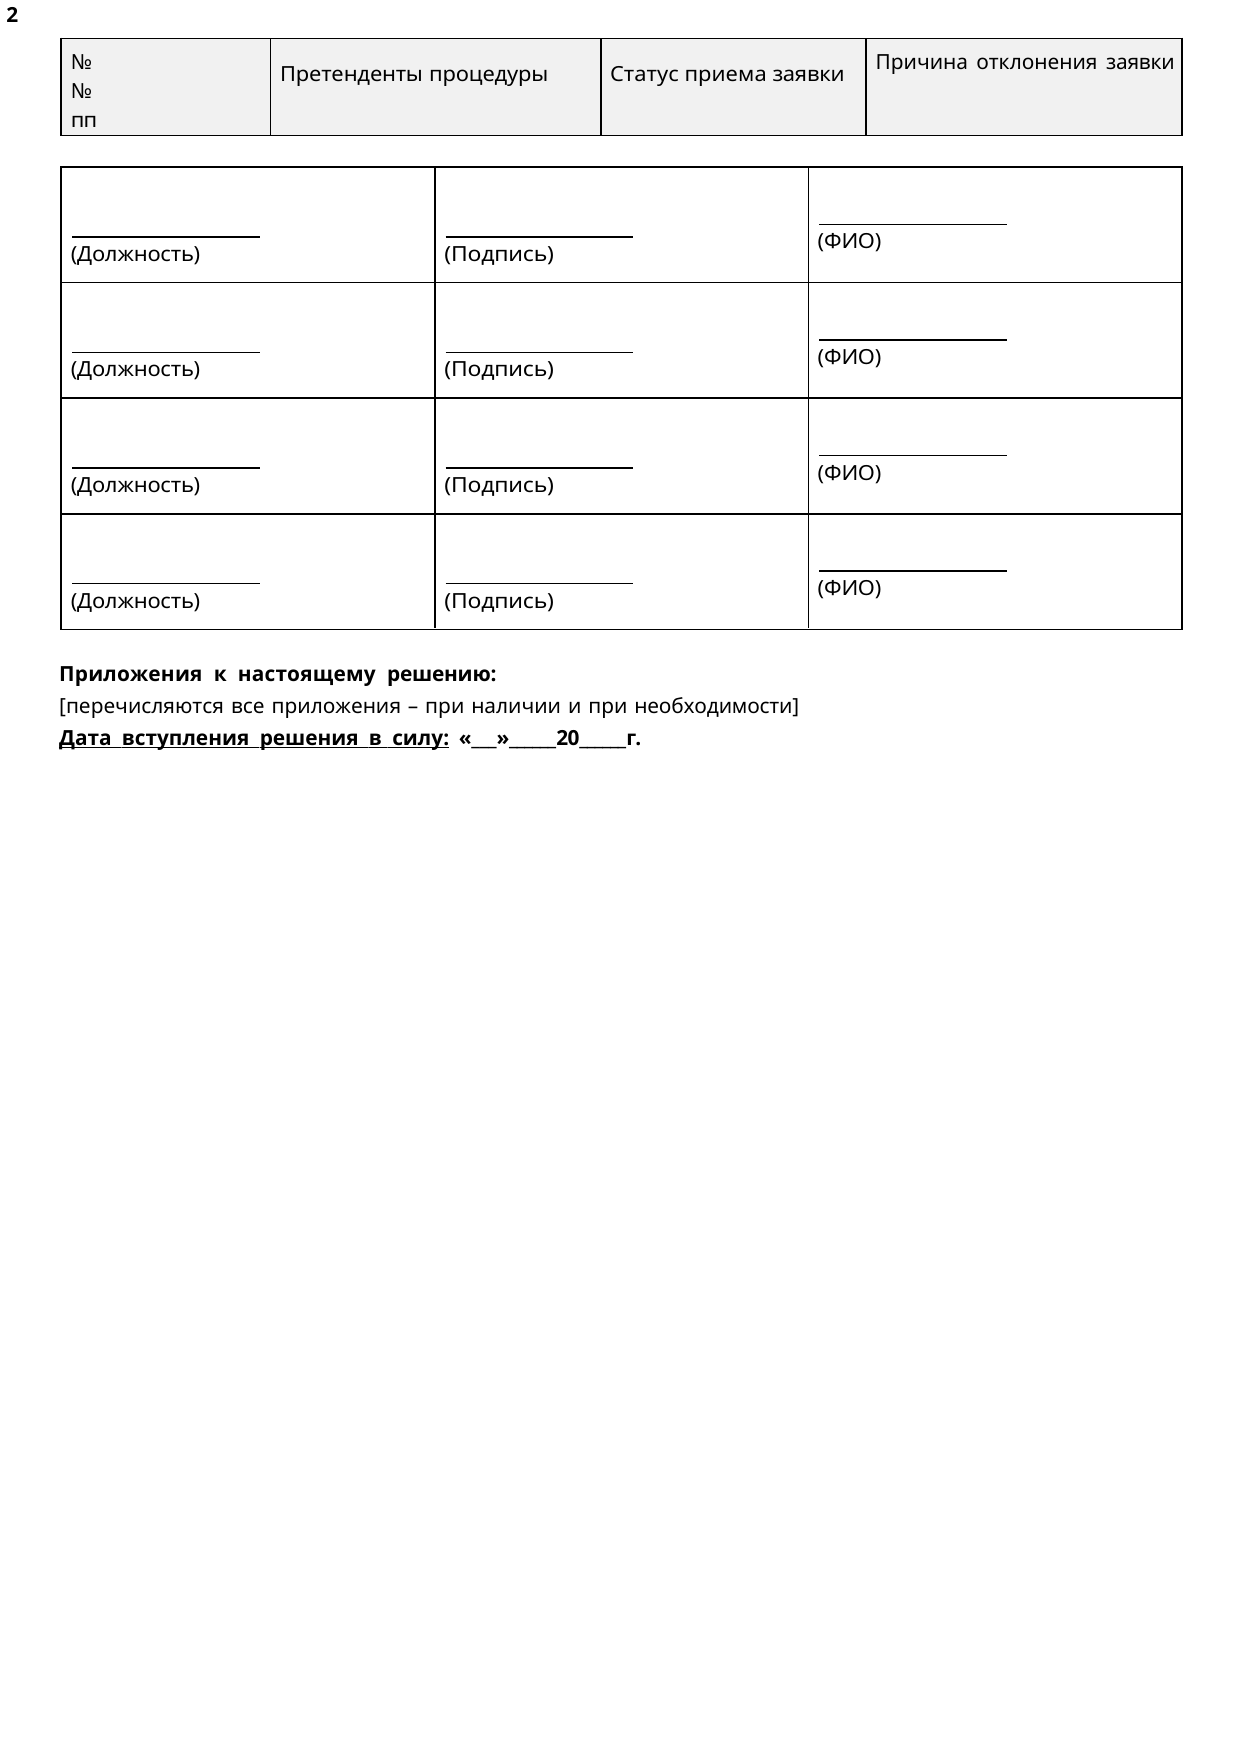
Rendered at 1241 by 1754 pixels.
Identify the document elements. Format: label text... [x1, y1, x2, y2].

table_cell (ФИО) [809, 399, 1181, 513]
table_header (Должность) [62, 168, 434, 282]
table_cell (Должность) [62, 515, 434, 628]
table_header №№ пп [62, 39, 270, 135]
table_cell (ФИО) [809, 283, 1181, 397]
table_header Претенденты процедуры [271, 39, 600, 135]
subtitle Приложения к настоящему решению: [59, 659, 1192, 688]
table_header (ФИО) [809, 168, 1181, 282]
table_cell (Должность) [62, 283, 434, 397]
text [перечисляются все приложения – при наличии и при необходимости] [59, 691, 1192, 719]
table_header Статус приема заявки [602, 39, 865, 135]
table_header Причина отклонения заявки [867, 39, 1181, 135]
text Дата вступления решения в силу: «___» 20 г. [59, 723, 1192, 751]
table_cell (Подпись) [436, 283, 808, 397]
table_cell (Подпись) [436, 399, 808, 513]
table_cell (Должность) [62, 399, 434, 513]
table_cell (ФИО) [809, 515, 1181, 628]
table_cell (Подпись) [436, 515, 808, 628]
table_header (Подпись) [436, 168, 808, 282]
